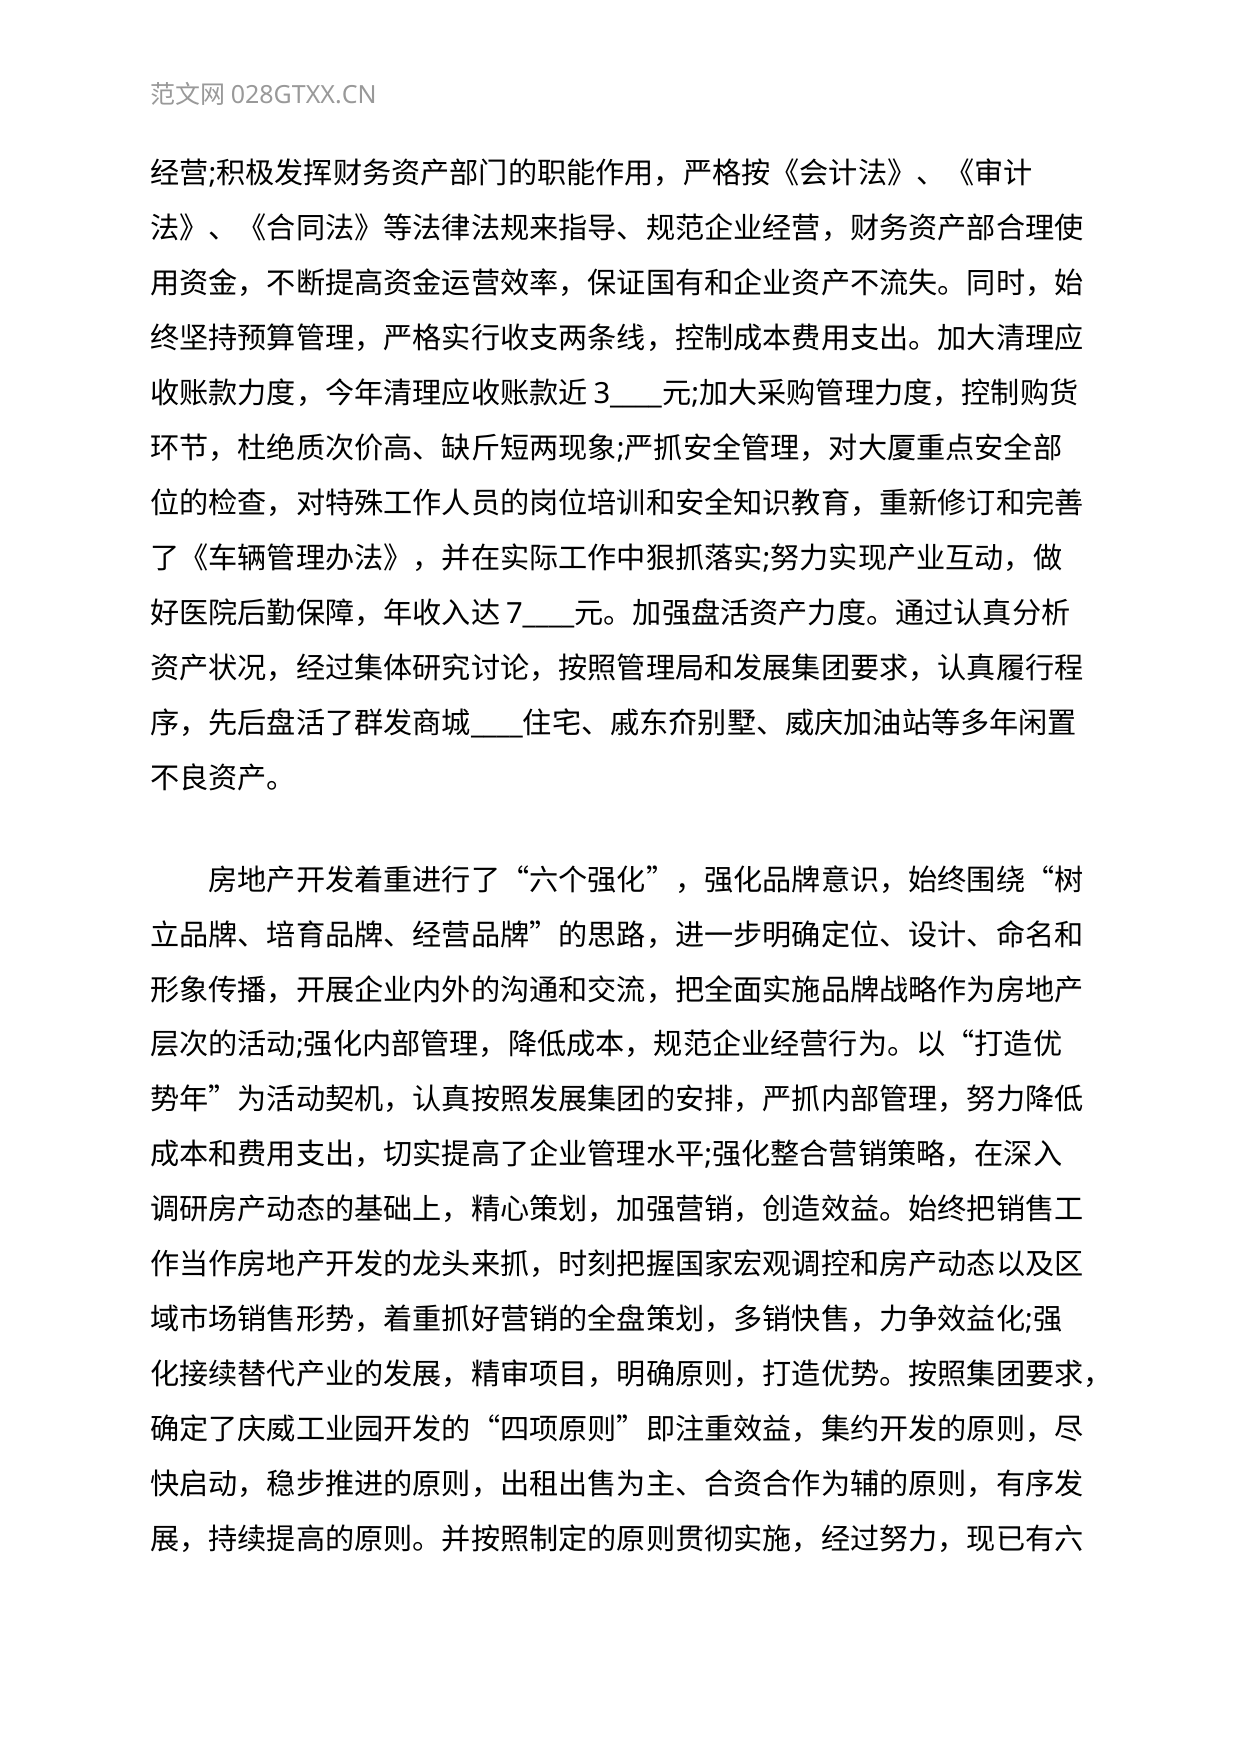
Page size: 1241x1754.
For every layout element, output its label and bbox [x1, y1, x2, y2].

text [150, 856, 1090, 1558]
text [150, 150, 1090, 797]
